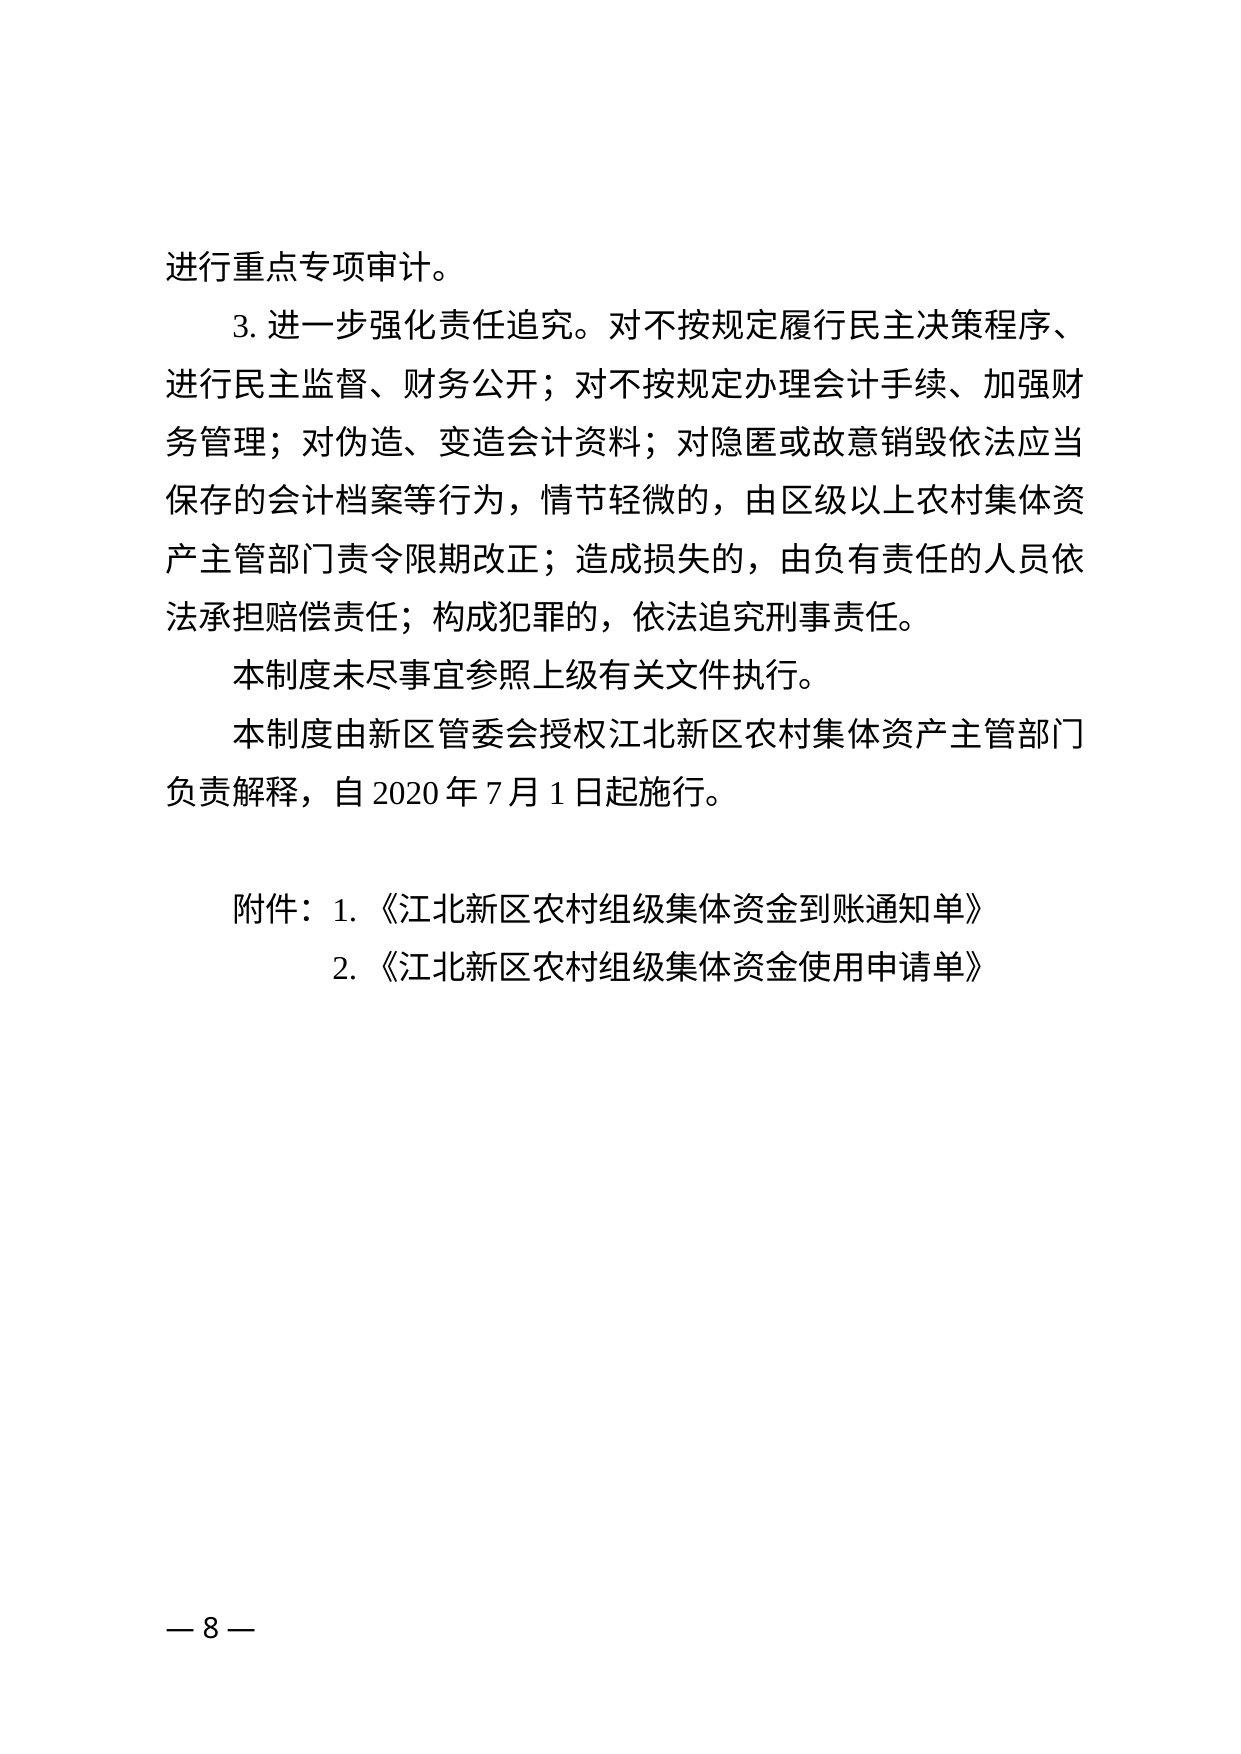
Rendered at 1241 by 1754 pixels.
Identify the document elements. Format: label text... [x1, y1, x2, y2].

list 《江北新区农村组级集体资金使用申请单》 [165, 933, 1087, 991]
text 附件：1. 《江北新区农村组级集体资金到账通知单》 [165, 874, 1087, 933]
text 本制度未尽事宜参照上级有关文件执行。 [165, 641, 1087, 699]
text 3. 进一步强化责任追究。对不按规定履行民主决策程序、进行民主监督、财务公开；对不按规定办理会计手续、加强财务管理；对伪造、变造会计资料；对隐匿或故意销毁依法应当保存的会计档案等行为，情节轻微的，由区级以上农村集体资产主管部门责令限期改正；造成损失的，由负有责任的人员依法承担赔偿责任；构成犯罪的，依法追究刑事责任。 [165, 291, 1087, 641]
text 本制度由新区管委会授权江北新区农村集体资产主管部门负责解释，自2020年7月1日起施行。 [165, 699, 1087, 816]
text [165, 233, 1087, 291]
